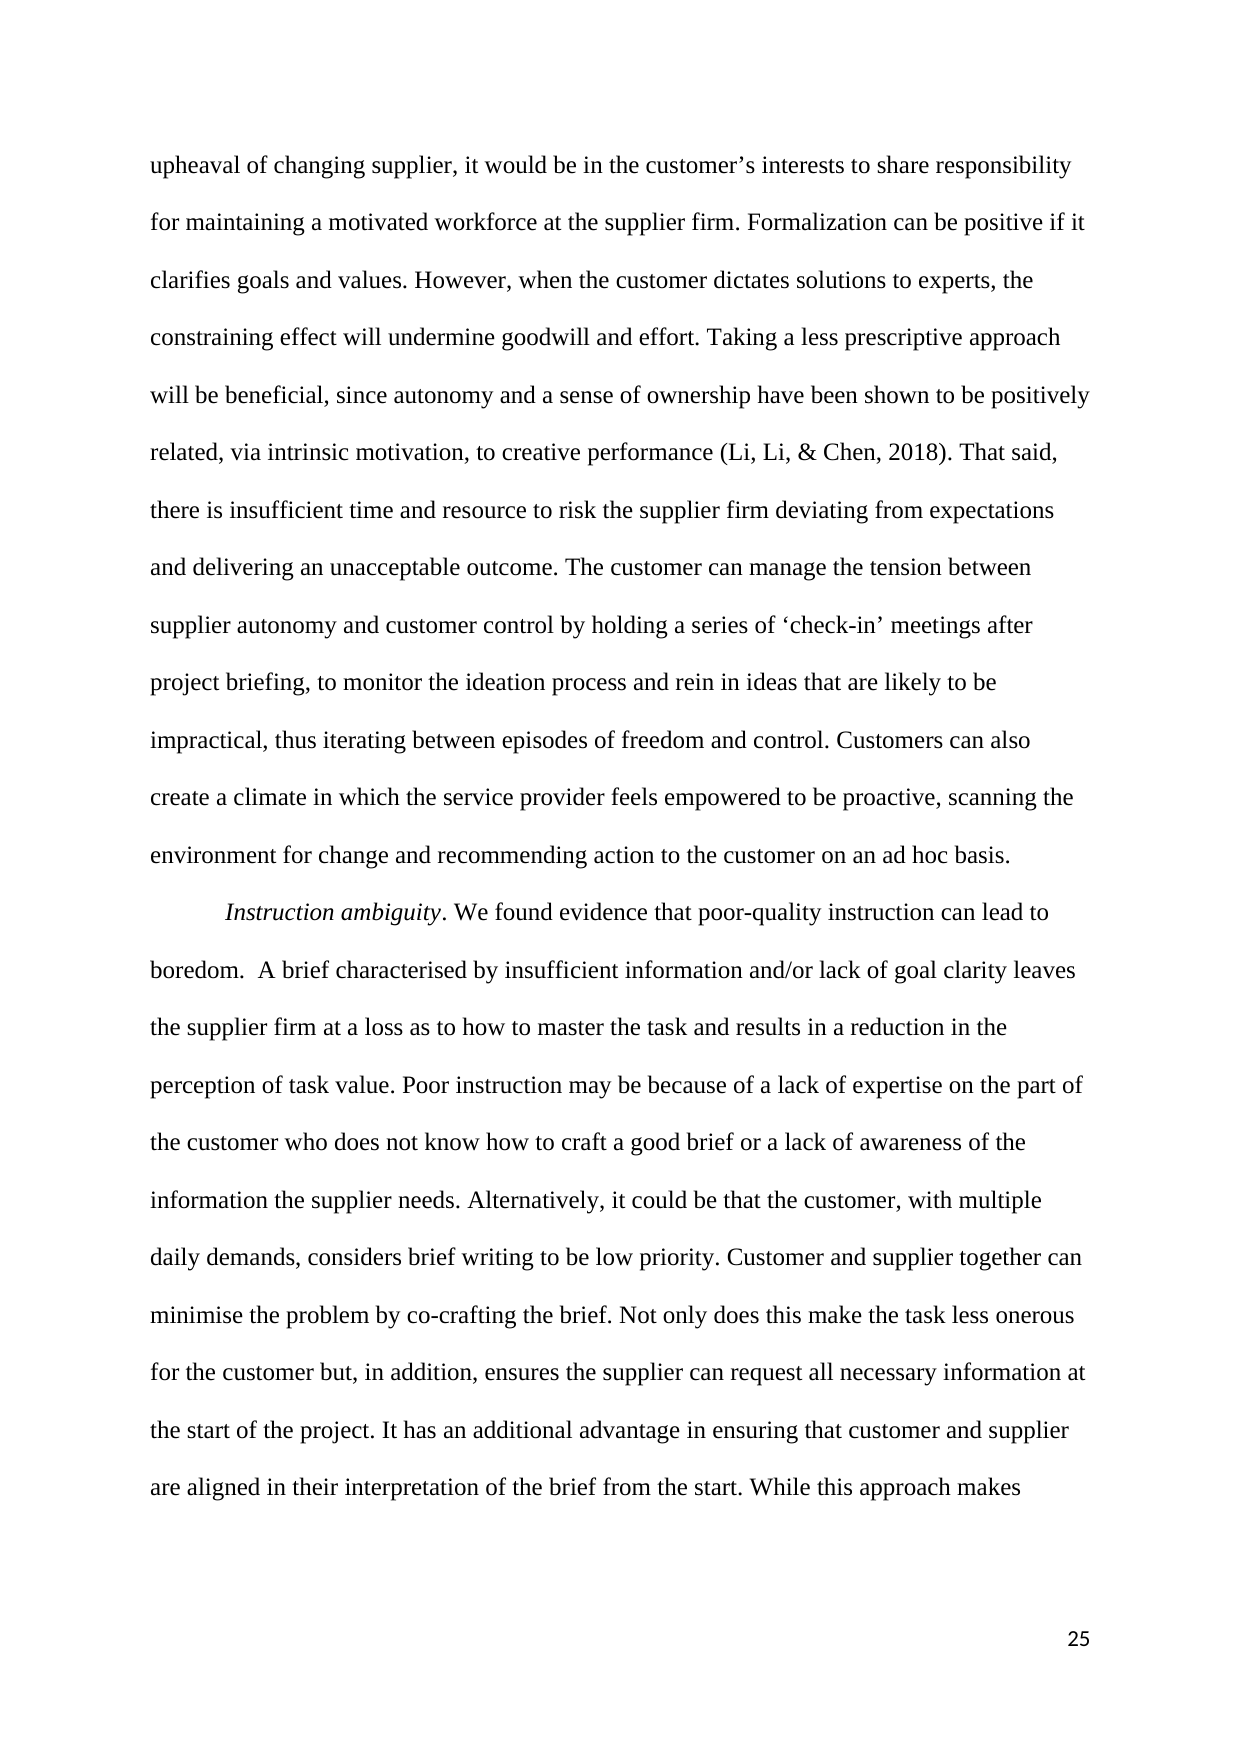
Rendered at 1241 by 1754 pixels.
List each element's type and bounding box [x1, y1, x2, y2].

list [150, 897, 1090, 1501]
list [150, 150, 1090, 869]
